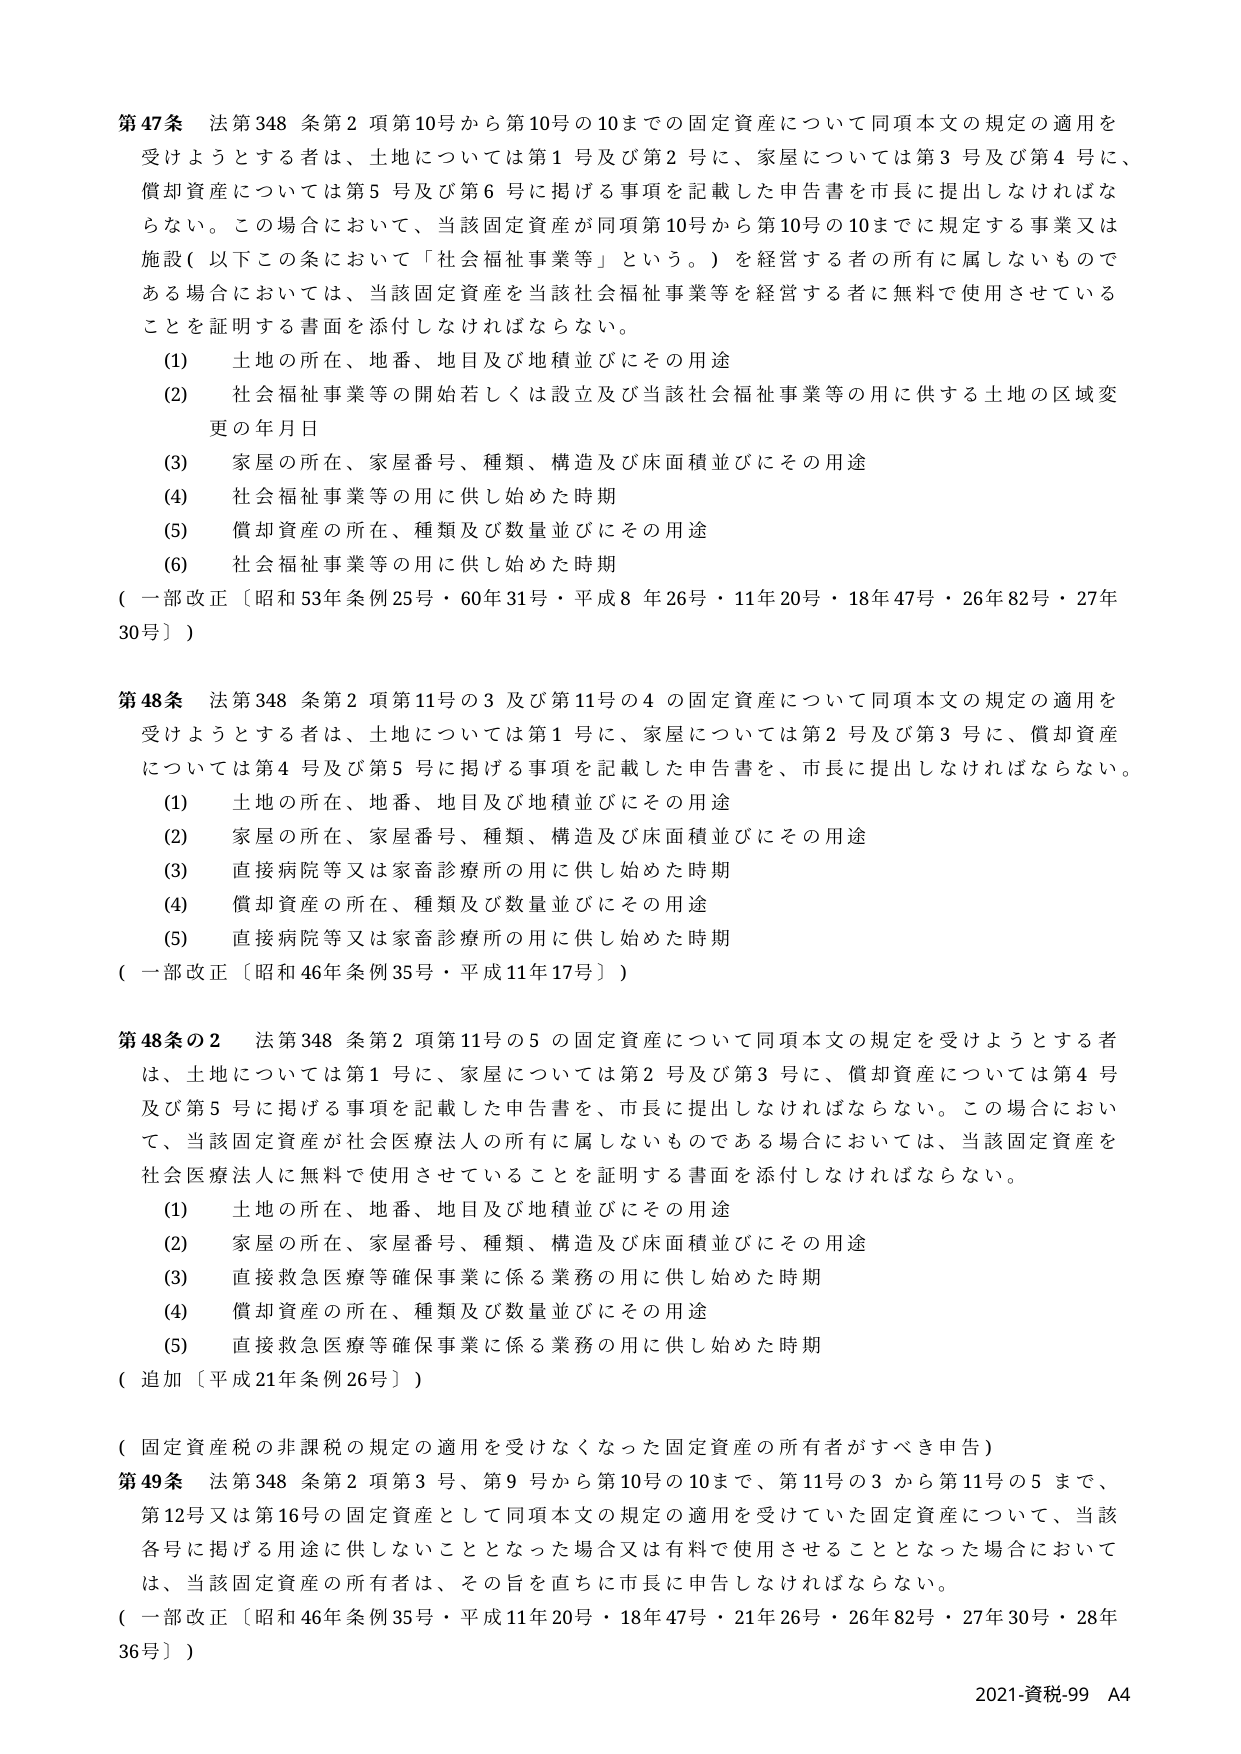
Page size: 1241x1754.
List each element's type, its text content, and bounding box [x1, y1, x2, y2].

text 第48条の2 法第348条第2項第11号の5の固定資産について同項本文の規定を受けようとする者は、土地については第1号に、家屋については第2号及び第3号に、償却資産については第4号及び第5号に掲げる事項を記載した申告書を、市長に提出しなければならない。この場合において、当該固定資産が社会医療法人の所有に属しないものである場合においては、当該固定資産を社会医療法人に無料で使用させていることを証明する書面を添付しなければならない。 [118, 1022, 1122, 1192]
list 償却資産の所在、種類及び数量並びにその用途 [148, 513, 1122, 547]
text 第48条 法第348条第2項第11号の3及び第11号の4の固定資産について同項本文の規定の適用を受けようとする者は、土地については第1号に、家屋については第2号及び第3号に、償却資産については第4号及び第5号に掲げる事項を記載した申告書を、市長に提出しなければならない。 [118, 682, 1122, 784]
list 直接病院等又は家畜診療所の用に供し始めた時期 [148, 920, 1122, 954]
list 家屋の所在、家屋番号、種類、構造及び床面積並びにその用途 [148, 1226, 1122, 1260]
list 家屋の所在、家屋番号、種類、構造及び床面積並びにその用途 [148, 818, 1122, 852]
list 償却資産の所在、種類及び数量並びにその用途 [148, 1294, 1122, 1328]
list 直接病院等又は家畜診療所の用に供し始めた時期 [148, 852, 1122, 886]
text (一部改正〔昭和46年条例35号・平成11年17号〕) [118, 954, 1122, 988]
text (追加〔平成21年条例26号〕) [118, 1362, 1122, 1396]
list 土地の所在、地番、地目及び地積並びにその用途 [148, 1192, 1122, 1226]
text (一部改正〔昭和46年条例35号・平成11年20号・18年47号・21年26号・26年82号・27年30号・28年36号〕) [118, 1599, 1122, 1667]
list 償却資産の所在、種類及び数量並びにその用途 [148, 886, 1122, 920]
list 社会福祉事業等の用に供し始めた時期 [148, 479, 1122, 513]
text 第47条 法第348条第2項第10号から第10号の10までの固定資産について同項本文の規定の適用を受けようとする者は、土地については第1号及び第2号に、家屋については第3号及び第4号に、償却資産については第5号及び第6号に掲げる事項を記載した申告書を市長に提出しなければならない。この場合において、当該固定資産が同項第10号から第10号の10までに規定する事業又は施設(以下この条において「社会福祉事業等」という。)を経営する者の所有に属しないものである場合においては、当該固定資産を当該社会福祉事業等を経営する者に無料で使用させていることを証明する書面を添付しなければならない。 [118, 105, 1122, 343]
text 第49条 法第348条第2項第3号、第9号から第10号の10まで、第11号の3から第11号の5まで、第12号又は第16号の固定資産として同項本文の規定の適用を受けていた固定資産について、当該各号に掲げる用途に供しないこととなった場合又は有料で使用させることとなった場合においては、当該固定資産の所有者は、その旨を直ちに市長に申告しなければならない。 [118, 1463, 1122, 1599]
list 社会福祉事業等の用に供し始めた時期 [148, 547, 1122, 581]
list 家屋の所在、家屋番号、種類、構造及び床面積並びにその用途 [148, 445, 1122, 479]
list 土地の所在、地番、地目及び地積並びにその用途 [148, 784, 1122, 818]
list 直接救急医療等確保事業に係る業務の用に供し始めた時期 [148, 1260, 1122, 1294]
list 社会福祉事業等の開始若しくは設立及び当該社会福祉事業等の用に供する土地の区域変更の年月日 [148, 377, 1122, 445]
text (固定資産税の非課税の規定の適用を受けなくなった固定資産の所有者がすべき申告) [118, 1429, 1122, 1463]
list 直接救急医療等確保事業に係る業務の用に供し始めた時期 [148, 1328, 1122, 1362]
list 土地の所在、地番、地目及び地積並びにその用途 [148, 343, 1122, 377]
text (一部改正〔昭和53年条例25号・60年31号・平成8年26号・11年20号・18年47号・26年82号・27年30号〕) [118, 581, 1122, 648]
